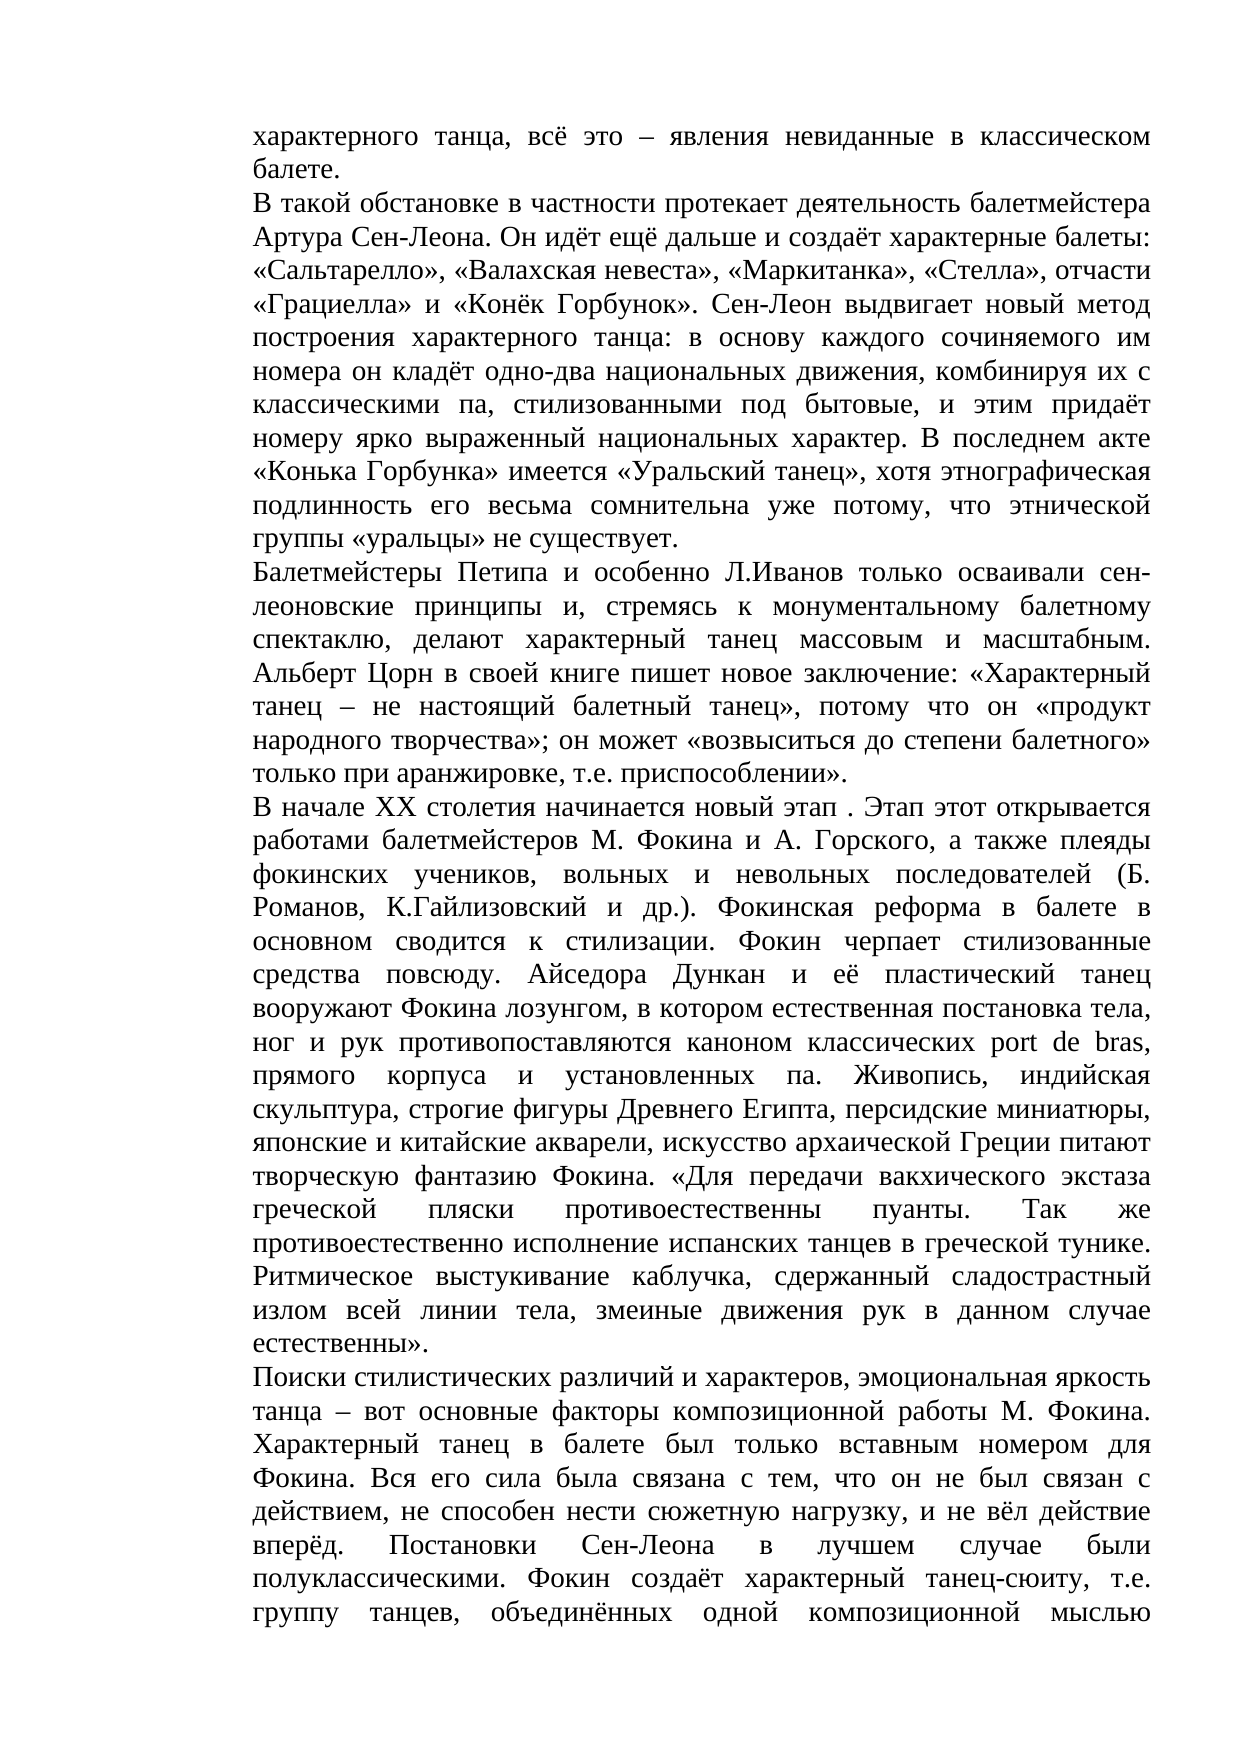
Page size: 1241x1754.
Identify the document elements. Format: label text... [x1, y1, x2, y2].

text В начале XX столетия начинается новый этап . Этап этот открывается работами балетмейстеров М. Фокина и А. Горского, а также плеяды фокинских учеников, вольных и невольных последователей (Б. Романов, К.Гайлизовский и др.). Фокинская реформа в балете в основном сводится к стилизации. Фокин черпает стилизованные средства повсюду. Айседора Дункан и её пластический танец вооружают Фокина лозунгом, в котором естественная постановка тела, ног и рук противопоставляются каноном классических port de bras, прямого корпуса и установленных па. Живопись, индийская скульптура, строгие фигуры Древнего Египта, персидские миниатюры, японские и китайские акварели, искусство архаической Греции питают творческую фантазию Фокина. «Для передачи вакхического экстаза греческой пляски противоестественны пуанты. Так же противоестественно исполнение испанских танцев в греческой тунике. Ритмическое выстукивание каблучка, сдержанный сладострастный излом всей линии тела, змеиные движения рук в данном случае естественны». [252, 789, 1152, 1359]
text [252, 118, 1152, 185]
text В такой обстановке в частности протекает деятельность балетмейстера Артура Сен-Леона. Он идёт ещё дальше и создаёт характерные балеты: «Сальтарелло», «Валахская невеста», «Маркитанка», «Стелла», отчасти «Грациелла» и «Конёк Горбунок». Сен-Леон выдвигает новый метод построения характерного танца: в основу каждого сочиняемого им номера он кладёт одно-два национальных движения, комбинируя их с классическими па, стилизованными под бытовые, и этим придаёт номеру ярко выраженный национальных характер. В последнем акте «Конька Горбунка» имеется «Уральский танец», хотя этнографическая подлинность его весьма сомнительна уже потому, что этнической группы «уральцы» не существует. [252, 185, 1152, 554]
text Балетмейстеры Петипа и особенно Л.Иванов только осваивали сен-леоновские принципы и, стремясь к монументальному балетному спектаклю, делают характерный танец массовым и масштабным. Альберт Цорн в своей книге пишет новое заключение: «Характерный танец – не настоящий балетный танец», потому что он «продукт народного творчества»; он может «возвыситься до степени балетного» только при аранжировке, т.е. приспособлении». [252, 554, 1152, 789]
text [252, 1359, 1152, 1627]
